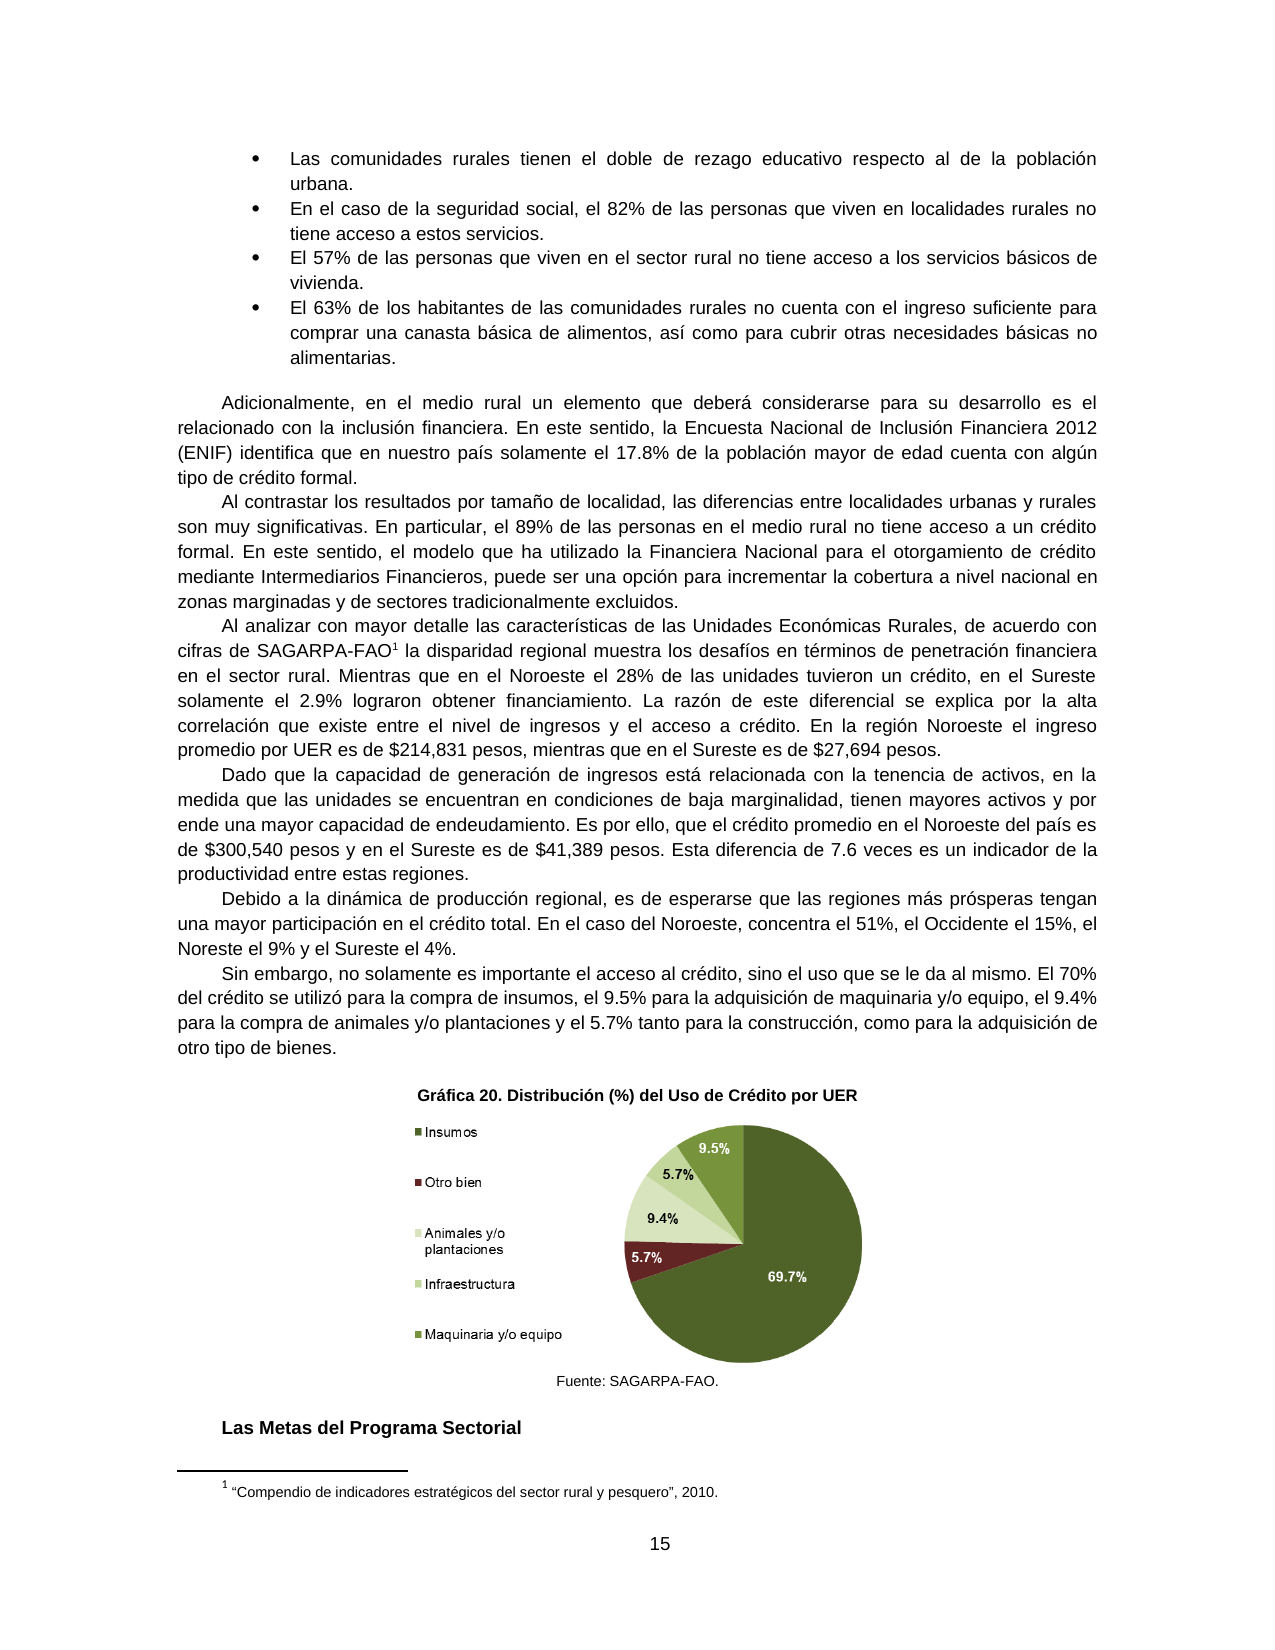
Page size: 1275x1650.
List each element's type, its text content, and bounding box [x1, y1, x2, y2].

list El 63% de los habitantes de las comunidades rurales no cuenta con el ingreso suficiente para comprar una canasta básica de alimentos, así como para cubrir otras necesidades básicas no alimentarias. [252, 297, 1098, 368]
list El 57% de las personas que viven en el sector rural no tiene acceso a los servicios básicos de vivienda. [252, 247, 1098, 293]
text Al contrastar los resultados por tamaño de localidad, las diferencias entre localidades urbanas y rurales son muy significativas. En particular, el 89% de las personas en el medio rural no tiene acceso a un crédito formal. En este sentido, el modelo que ha utilizado la Financiera Nacional para el otorgamiento de crédito mediante Intermediarios Financieros, puede ser una opción para incrementar la cobertura a nivel nacional en zonas marginadas y de sectores tradicionalmente excluidos. [177, 491, 1098, 612]
text Gráfica 20. Distribución (%) del Uso de Crédito por UER [177, 1086, 1098, 1105]
text Adicionalmente, en el medio rural un elemento que deberá considerarse para su desarrollo es el relacionado con la inclusión financiera. En este sentido, la Encuesta Nacional de Inclusión Financiera 2012 (ENIF) identifica que en nuestro país solamente el 17.8% de la población mayor de edad cuenta con algún tipo de crédito formal. [177, 392, 1098, 488]
text Al analizar con mayor detalle las características de las Unidades Económicas Rurales, de acuerdo con cifras de SAGARPA-FAO la disparidad regional muestra los desafíos en términos de penetración financiera en el sector rural. Mientras que en el Noroeste el 28% de las unidades tuvieron un crédito, en el Sureste solamente el 2.9% lograron obtener financiamiento. La razón de este diferencial se explica por la alta correlación que existe entre el nivel de ingresos y el acceso a crédito. En la región Noroeste el ingreso promedio por UER es de $214,831 pesos, mientras que en el Sureste es de $27,694 pesos. [177, 615, 1098, 761]
list En el caso de la seguridad social, el 82% de las personas que viven en localidades rurales no tiene acceso a estos servicios. [252, 197, 1098, 244]
list Las comunidades rurales tienen el doble de rezago educativo respecto al de la población urbana. [252, 148, 1098, 194]
subtitle Las Metas del Programa Sectorial [177, 1417, 1098, 1438]
picture [382, 1108, 894, 1370]
text Dado que la capacidad de generación de ingresos está relacionada con la tenencia de activos, en la medida que las unidades se encuentran en condiciones de baja marginalidad, tienen mayores activos y por ende una mayor capacidad de endeudamiento. Es por ello, que el crédito promedio en el Noroeste del país es de $300,540 pesos y en el Sureste es de $41,389 pesos. Esta diferencia de 7.6 veces es un indicador de la productividad entre estas regiones. [177, 764, 1098, 885]
text Debido a la dinámica de producción regional, es de esperarse que las regiones más prósperas tengan una mayor participación en el crédito total. En el caso del Noroeste, concentra el 51%, el Occidente el 15%, el Noreste el 9% y el Sureste el 4%. [177, 888, 1098, 959]
text Fuente: SAGARPA-FAO. [177, 1373, 1098, 1390]
text Sin embargo, no solamente es importante el acceso al crédito, sino el uso que se le da al mismo. El 70% del crédito se utilizó para la compra de insumos, el 9.5% para la adquisición de maquinaria y/o equipo, el 9.4% para la compra de animales y/o plantaciones y el 5.7% tanto para la construcción, como para la adquisición de otro tipo de bienes. [177, 962, 1098, 1058]
